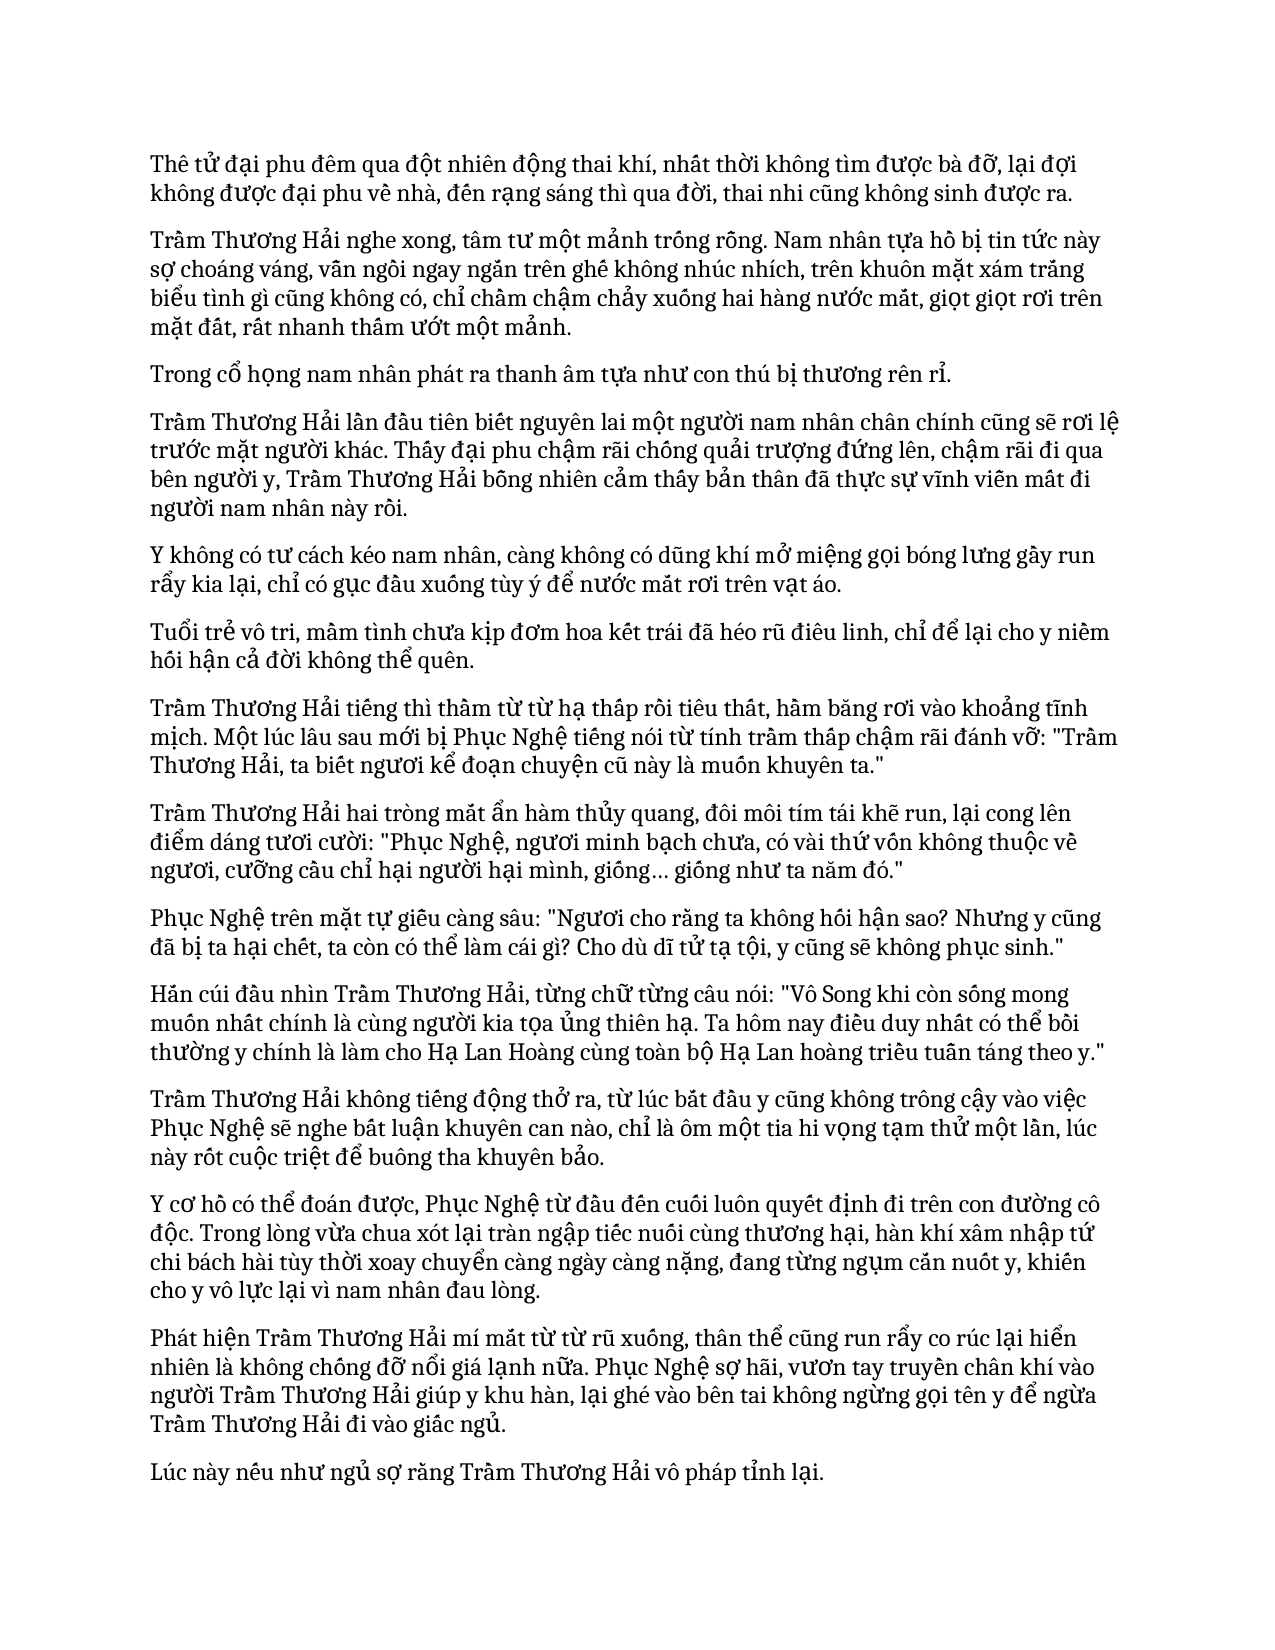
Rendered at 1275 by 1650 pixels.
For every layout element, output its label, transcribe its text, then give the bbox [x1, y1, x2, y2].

text Phát hiện Trầm Thương Hải mí mắt từ từ rũ xuống, thân thể cũng run rẩy co rúc lại hiển nhiên là không chống đỡ nổi giá lạnh nữa. Phục Nghệ sợ hãi, vươn tay truyền chân khí vào người Trầm Thương Hải giúp y khu hàn, lại ghé vào bên tai không ngừng gọi tên y để ngừa Trầm Thương Hải đi vào giấc ngủ. [150, 1324, 1125, 1439]
text Hắn cúi đầu nhìn Trầm Thương Hải, từng chữ từng câu nói: "Vô Song khi còn sống mong muốn nhất chính là cùng người kia tọa ủng thiên hạ. Ta hôm nay điều duy nhất có thể bồi thường y chính là làm cho Hạ Lan Hoàng cùng toàn bộ Hạ Lan hoàng triều tuẫn táng theo y." [150, 980, 1125, 1066]
text Trầm Thương Hải không tiếng động thở ra, từ lúc bắt đầu y cũng không trông cậy vào việc Phục Nghệ sẽ nghe bất luận khuyên can nào, chỉ là ôm một tia hi vọng tạm thử một lần, lúc này rốt cuộc triệt để buông tha khuyên bảo. [150, 1085, 1125, 1171]
text Trong cổ họng nam nhân phát ra thanh âm tựa như con thú bị thương rên rỉ. [150, 360, 1125, 389]
text Y không có tư cách kéo nam nhân, càng không có dũng khí mở miệng gọi bóng lưng gầy run rẩy kia lại, chỉ có gục đầu xuống tùy ý để nước mắt rơi trên vạt áo. [150, 541, 1125, 599]
text Trầm Thương Hải lần đầu tiên biết nguyên lai một người nam nhân chân chính cũng sẽ rơi lệ trước mặt người khác. Thấy đại phu chậm rãi chống quải trượng đứng lên, chậm rãi đi qua bên người y, Trầm Thương Hải bỗng nhiên cảm thấy bản thân đã thực sự vĩnh viễn mất đi người nam nhân này rồi. [150, 407, 1125, 522]
text Trầm Thương Hải hai tròng mắt ẩn hàm thủy quang, đôi môi tím tái khẽ run, lại cong lên điểm dáng tươi cười: "Phục Nghệ, ngươi minh bạch chưa, có vài thứ vốn không thuộc về ngươi, cưỡng cầu chỉ hại người hại mình, giống… giống như ta năm đó." [150, 799, 1125, 885]
text Tuổi trẻ vô tri, mầm tình chưa kịp đơm hoa kết trái đã héo rũ điêu linh, chỉ để lại cho y niềm hối hận cả đời không thể quên. [150, 617, 1125, 675]
text Lúc này nếu như ngủ sợ rằng Trầm Thương Hải vô pháp tỉnh lại. [150, 1457, 1125, 1486]
text Trầm Thương Hải nghe xong, tâm tư một mảnh trống rỗng. Nam nhân tựa hồ bị tin tức này sợ choáng váng, vẫn ngồi ngay ngắn trên ghế không nhúc nhích, trên khuôn mặt xám trắng biểu tình gì cũng không có, chỉ chầm chậm chảy xuống hai hàng nước mắt, giọt giọt rơi trên mặt đất, rất nhanh thấm ướt một mảnh. [150, 226, 1125, 341]
text Y cơ hồ có thể đoán được, Phục Nghệ từ đầu đến cuối luôn quyết định đi trên con đường cô độc. Trong lòng vừa chua xót lại tràn ngập tiếc nuối cùng thương hại, hàn khí xâm nhập tứ chi bách hài tùy thời xoay chuyển càng ngày càng nặng, đang từng ngụm cắn nuốt y, khiến cho y vô lực lại vì nam nhân đau lòng. [150, 1190, 1125, 1305]
text Thê tử đại phu đêm qua đột nhiên động thai khí, nhất thời không tìm được bà đỡ, lại đợi không được đại phu về nhà, đến rạng sáng thì qua đời, thai nhi cũng không sinh được ra. [150, 150, 1125, 207]
text Trầm Thương Hải tiếng thì thầm từ từ hạ thấp rồi tiêu thất, hầm băng rơi vào khoảng tĩnh mịch. Một lúc lâu sau mới bị Phục Nghệ tiếng nói từ tính trầm thấp chậm rãi đánh vỡ: "Trầm Thương Hải, ta biết ngươi kể đoạn chuyện cũ này là muốn khuyên ta." [150, 694, 1125, 780]
text Phục Nghệ trên mặt tự giễu càng sâu: "Ngươi cho rằng ta không hối hận sao? Nhưng y cũng đã bị ta hại chết, ta còn có thể làm cái gì? Cho dù dĩ tử tạ tội, y cũng sẽ không phục sinh." [150, 904, 1125, 961]
